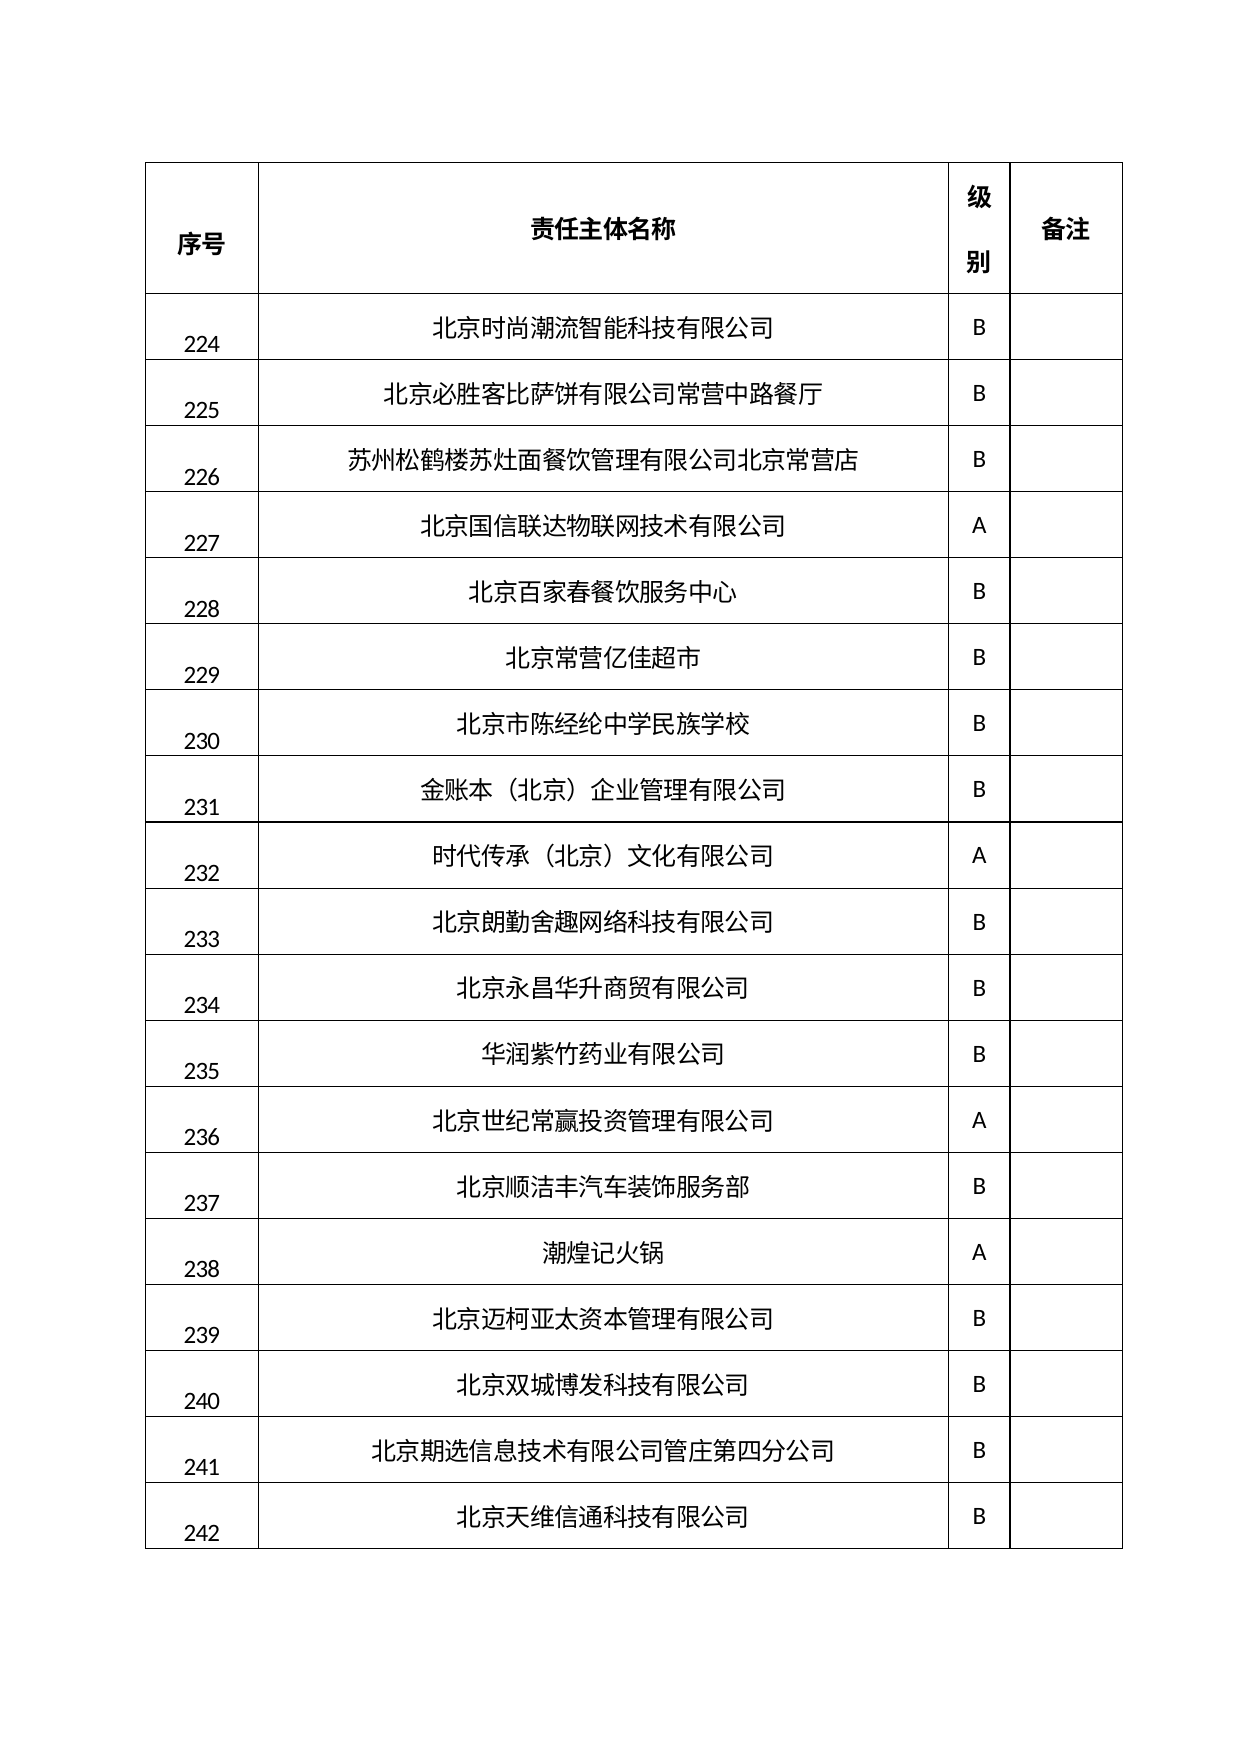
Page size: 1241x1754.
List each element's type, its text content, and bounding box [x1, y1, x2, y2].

table_cell 232 [146, 823, 258, 887]
table_cell 239 [146, 1285, 258, 1350]
table_cell [1011, 492, 1122, 557]
table_cell B [949, 624, 1009, 689]
table_cell 236 [146, 1087, 258, 1152]
table_cell B [949, 1021, 1009, 1086]
table_cell 242 [146, 1483, 258, 1548]
table_cell [1011, 1219, 1122, 1284]
table_cell 北京双城博发科技有限公司 [259, 1351, 948, 1416]
table_cell 华润紫竹药业有限公司 [259, 1021, 948, 1086]
table_cell B [949, 1417, 1009, 1482]
table_cell 229 [146, 624, 258, 689]
table_cell [1011, 690, 1122, 755]
table_header 备注 [1011, 163, 1122, 293]
table_cell B [949, 558, 1009, 623]
table_cell 235 [146, 1021, 258, 1086]
table_cell [1011, 624, 1122, 689]
table_cell 北京天维信通科技有限公司 [259, 1483, 948, 1548]
table_cell 时代传承（北京）文化有限公司 [259, 823, 948, 887]
table_cell [1011, 1153, 1122, 1218]
table_cell 北京期选信息技术有限公司管庄第四分公司 [259, 1417, 948, 1482]
table_cell 北京永昌华升商贸有限公司 [259, 955, 948, 1019]
table_cell A [949, 1087, 1009, 1152]
table_header 责任主体名称 [259, 163, 948, 293]
table_cell 226 [146, 426, 258, 491]
table_cell 225 [146, 360, 258, 425]
table_cell B [949, 1351, 1009, 1416]
table_cell [1011, 294, 1122, 359]
table_cell 北京时尚潮流智能科技有限公司 [259, 294, 948, 359]
table_cell 北京世纪常赢投资管理有限公司 [259, 1087, 948, 1152]
table_cell [1011, 756, 1122, 821]
table_cell B [949, 955, 1009, 1019]
table_cell B [949, 1153, 1009, 1218]
table_cell [1011, 1417, 1122, 1482]
table_cell 潮煌记火锅 [259, 1219, 948, 1284]
table_cell B [949, 426, 1009, 491]
table_cell 北京国信联达物联网技术有限公司 [259, 492, 948, 557]
table_cell [1011, 1021, 1122, 1086]
table_cell 北京必胜客比萨饼有限公司常营中路餐厅 [259, 360, 948, 425]
table_cell [1011, 955, 1122, 1019]
table_cell 224 [146, 294, 258, 359]
table_cell 227 [146, 492, 258, 557]
table_cell 240 [146, 1351, 258, 1416]
table_cell 北京朗勤舍趣网络科技有限公司 [259, 889, 948, 953]
table_cell 230 [146, 690, 258, 755]
table_cell 北京市陈经纶中学民族学校 [259, 690, 948, 755]
table_cell 北京常营亿佳超市 [259, 624, 948, 689]
table_cell B [949, 360, 1009, 425]
table_cell [1011, 1285, 1122, 1350]
table_header 级别 [949, 163, 1009, 293]
table_cell [1011, 558, 1122, 623]
table_cell 228 [146, 558, 258, 623]
table_cell A [949, 1219, 1009, 1284]
table_cell B [949, 1483, 1009, 1548]
table_cell B [949, 889, 1009, 953]
table_cell [1011, 426, 1122, 491]
table_cell [1011, 1087, 1122, 1152]
table_cell 北京迈柯亚太资本管理有限公司 [259, 1285, 948, 1350]
table_cell 金账本（北京）企业管理有限公司 [259, 756, 948, 821]
table_cell A [949, 823, 1009, 887]
table_cell [1011, 1351, 1122, 1416]
table_cell [1011, 823, 1122, 887]
table_cell B [949, 1285, 1009, 1350]
table_cell 苏州松鹤楼苏灶面餐饮管理有限公司北京常营店 [259, 426, 948, 491]
table_cell B [949, 756, 1009, 821]
table_cell 北京百家春餐饮服务中心 [259, 558, 948, 623]
table_cell A [949, 492, 1009, 557]
table_cell [1011, 360, 1122, 425]
table_cell 234 [146, 955, 258, 1019]
table_header 序号 [146, 163, 258, 293]
table_cell B [949, 690, 1009, 755]
table_cell [1011, 889, 1122, 953]
table_cell 233 [146, 889, 258, 953]
table_cell 北京顺洁丰汽车装饰服务部 [259, 1153, 948, 1218]
table_cell 241 [146, 1417, 258, 1482]
table_cell 238 [146, 1219, 258, 1284]
table_cell B [949, 294, 1009, 359]
table_cell [1011, 1483, 1122, 1548]
table_cell 237 [146, 1153, 258, 1218]
table_cell 231 [146, 756, 258, 821]
